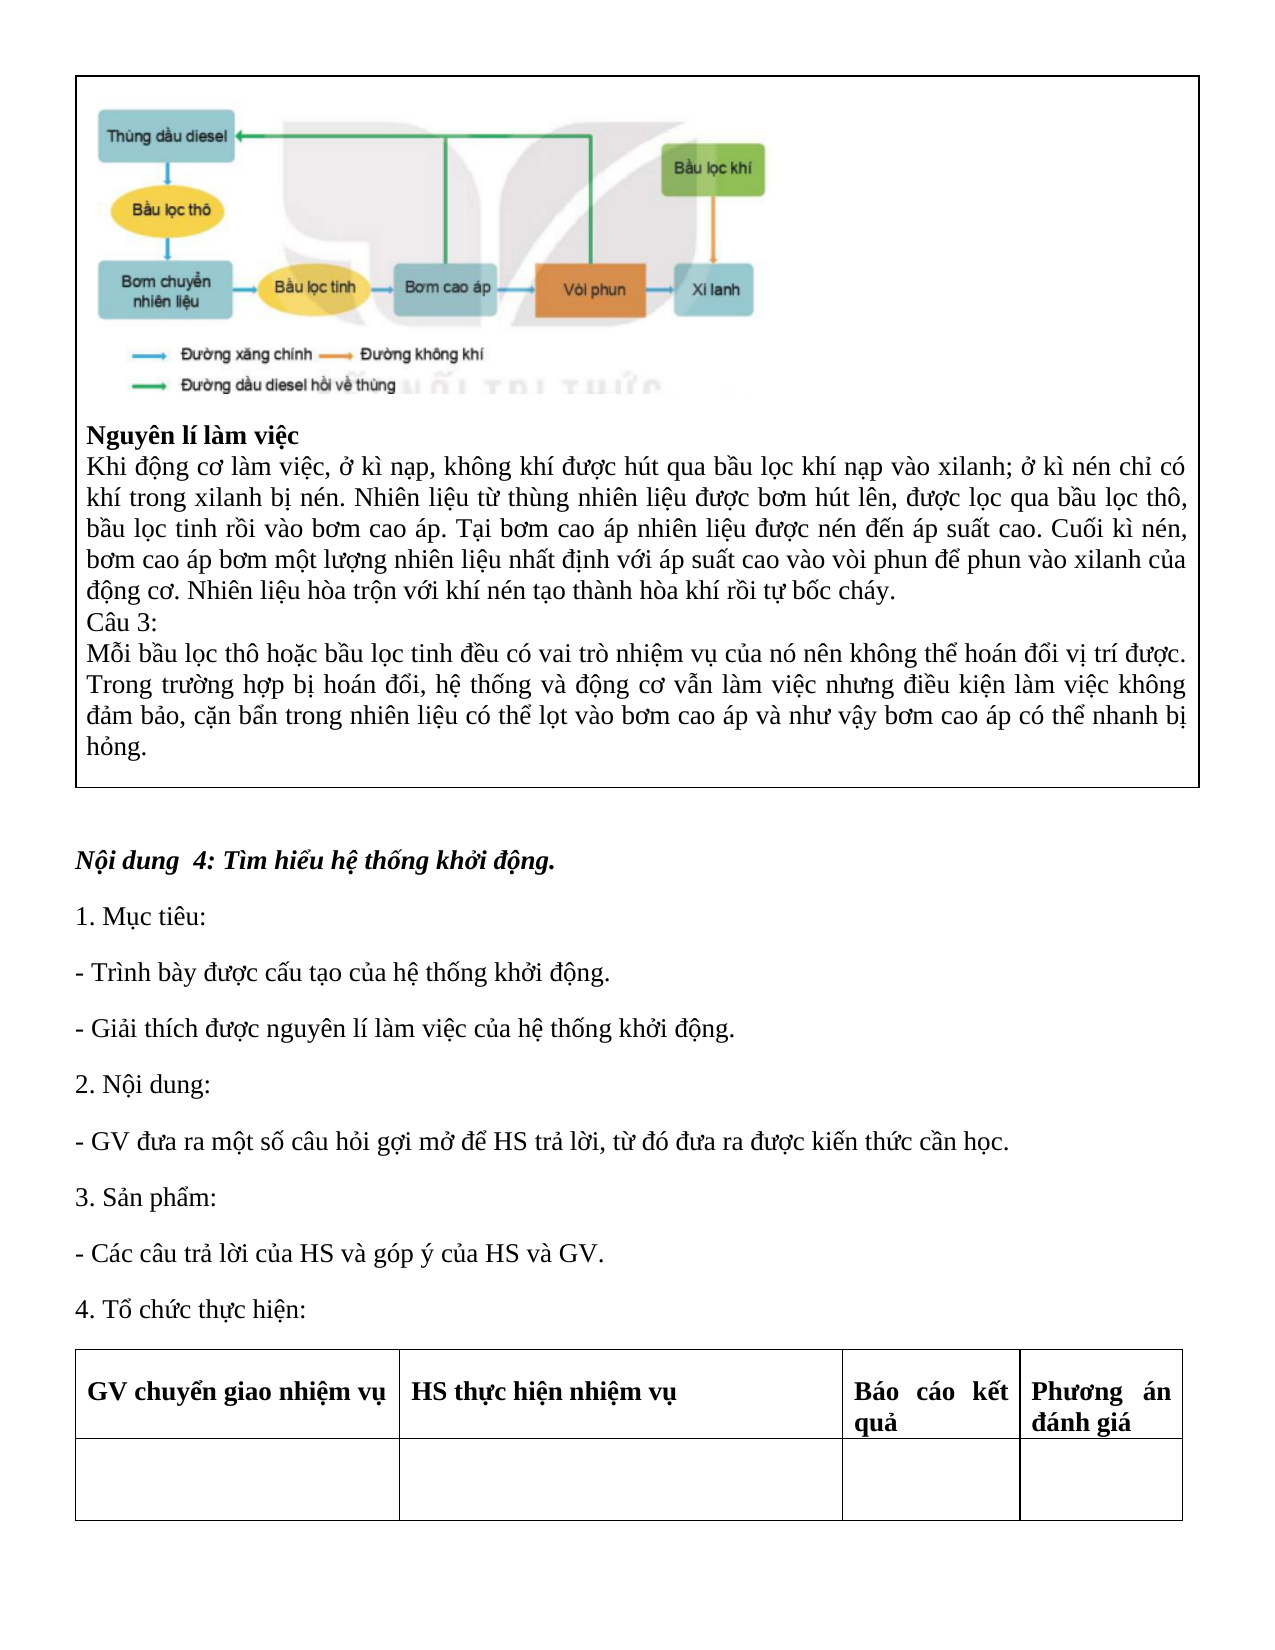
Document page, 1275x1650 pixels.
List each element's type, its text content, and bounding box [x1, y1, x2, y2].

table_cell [77, 77, 1198, 786]
text - Giải thích được nguyên lí làm việc của hệ thống khởi động. [75, 1012, 1200, 1044]
table_header HS thực hiện nhiệm vụ [400, 1350, 842, 1438]
text - Các câu trả lời của HS và góp ý của HS và GV. [75, 1237, 1200, 1268]
text 1. Mục tiêu: [75, 900, 1200, 931]
table_cell [843, 1439, 1019, 1520]
text - GV đưa ra một số câu hỏi gợi mở để HS trả lời, từ đó đưa ra được kiến thức cần học. [75, 1125, 1200, 1156]
table_header Báo cáo kết quả [843, 1350, 1019, 1438]
table_header Phương án đánh giá [1021, 1350, 1182, 1438]
table_cell [1021, 1439, 1182, 1520]
picture [86, 101, 843, 394]
text - Trình bày được cấu tạo của hệ thống khởi động. [75, 956, 1200, 987]
table_header GV chuyển giao nhiệm vụ [76, 1350, 399, 1438]
text 4. Tổ chức thực hiện: [75, 1293, 1200, 1324]
table_cell [400, 1439, 842, 1520]
text 3. Sản phẩm: [75, 1181, 1200, 1212]
text Nội dung 4: Tìm hiểu hệ thống khởi động. [75, 844, 1200, 875]
text 2. Nội dung: [75, 1069, 1200, 1100]
table_cell [76, 1439, 399, 1520]
